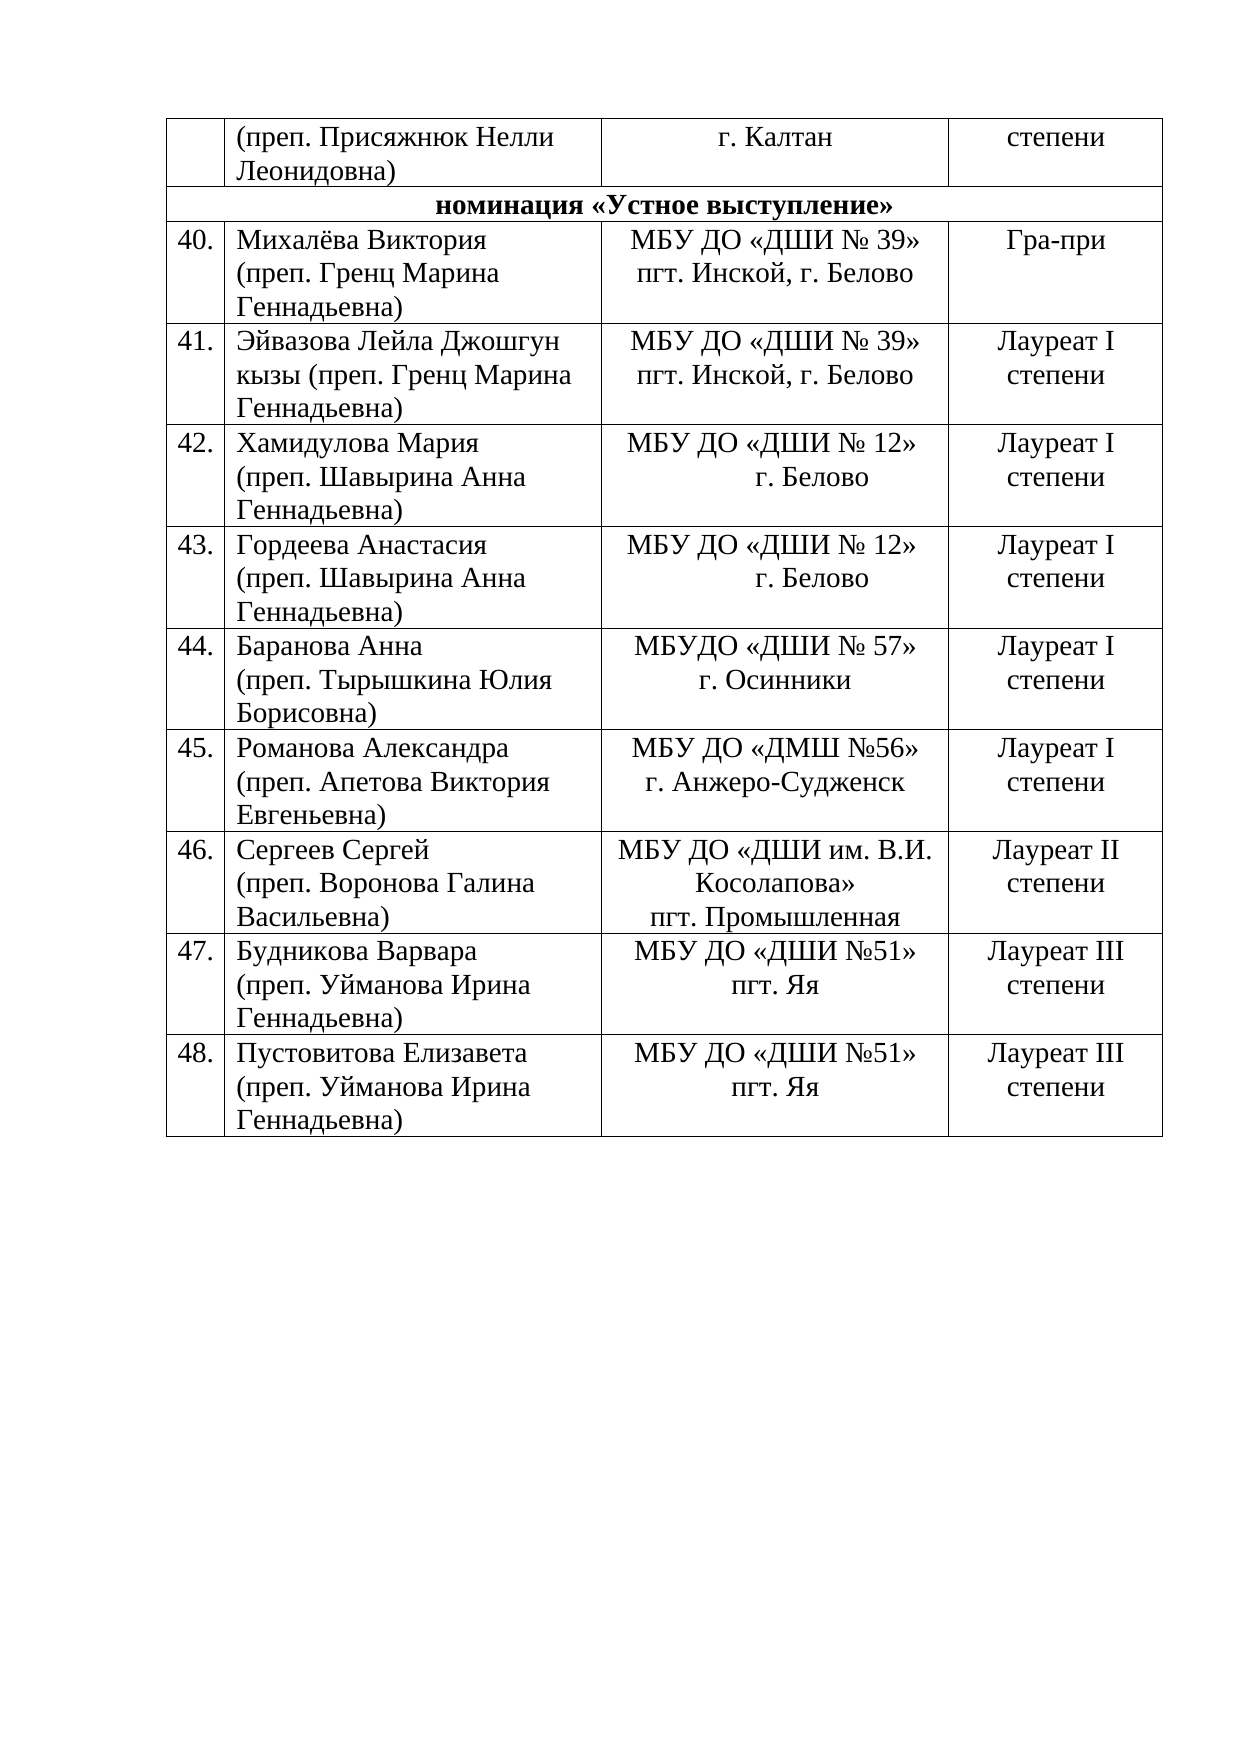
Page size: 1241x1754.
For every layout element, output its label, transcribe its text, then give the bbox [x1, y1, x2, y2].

table_cell Лауреат II степени [949, 119, 1162, 186]
table_cell Лауреат I степени [949, 324, 1162, 424]
table_cell МБУ ДО «ДШИ № 39» пгт. Инской, г. Белово [602, 222, 948, 322]
table_cell [167, 832, 224, 932]
table_cell МБУ ДО «ДШИ №51» пгт. Яя [602, 1035, 948, 1136]
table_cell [602, 119, 948, 186]
table_cell Лауреат I степени [949, 527, 1162, 627]
table_cell МБУДО «ДШИ № 57» г. Осинники [602, 629, 948, 729]
table_cell Сергеев Сергей (преп. Воронова Галина Васильевна) [225, 832, 601, 932]
table_cell [167, 730, 224, 831]
table_cell [167, 629, 224, 729]
table_cell [167, 222, 224, 322]
table_cell номинация «Устное выступление» [167, 187, 1162, 221]
table_cell Лауреат II степени [949, 832, 1162, 932]
table_cell Пустовитова Елизавета (преп. Уйманова Ирина Геннадьевна) [225, 1035, 601, 1136]
table_cell Лауреат III степени [949, 1035, 1162, 1136]
table_cell Будникова Варвара (преп. Уйманова Ирина Геннадьевна) [225, 934, 601, 1034]
table_cell Лауреат I степени [949, 629, 1162, 729]
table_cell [225, 119, 601, 186]
table_cell Хамидулова Мария (преп. Шавырина Анна Геннадьевна) [225, 425, 601, 526]
table_cell Баранова Анна (преп. Тырышкина Юлия Борисовна) [225, 629, 601, 729]
table_cell МБУ ДО «ДМШ №56» г. Анжеро-Судженск [602, 730, 948, 831]
table_cell [167, 119, 224, 186]
table_cell МБУ ДО «ДШИ им. В.И. Косолапова» пгт. Промышленная [602, 832, 948, 932]
table_cell Эйвазова Лейла Джошгун кызы (преп. Гренц Марина Геннадьевна) [225, 324, 601, 424]
table_cell МБУ ДО «ДШИ № 12» г. Белово [602, 425, 948, 526]
table_cell [167, 527, 224, 627]
table_cell [167, 1035, 224, 1136]
table_cell Лауреат I степени [949, 425, 1162, 526]
table_cell [167, 425, 224, 526]
table_cell МБУ ДО «ДШИ №51» пгт. Яя [602, 934, 948, 1034]
table_cell Романова Александра (преп. Апетова Виктория Евгеньевна) [225, 730, 601, 831]
table_cell Гордеева Анастасия (преп. Шавырина Анна Геннадьевна) [225, 527, 601, 627]
table_cell Гра-при [949, 222, 1162, 322]
table_cell Михалёва Виктория (преп. Гренц Марина Геннадьевна) [225, 222, 601, 322]
table_cell МБУ ДО «ДШИ № 12» г. Белово [602, 527, 948, 627]
table_cell МБУ ДО «ДШИ № 39» пгт. Инской, г. Белово [602, 324, 948, 424]
table_cell [167, 934, 224, 1034]
table_cell [167, 324, 224, 424]
table_cell Лауреат I степени [949, 730, 1162, 831]
table_cell Лауреат III степени [949, 934, 1162, 1034]
